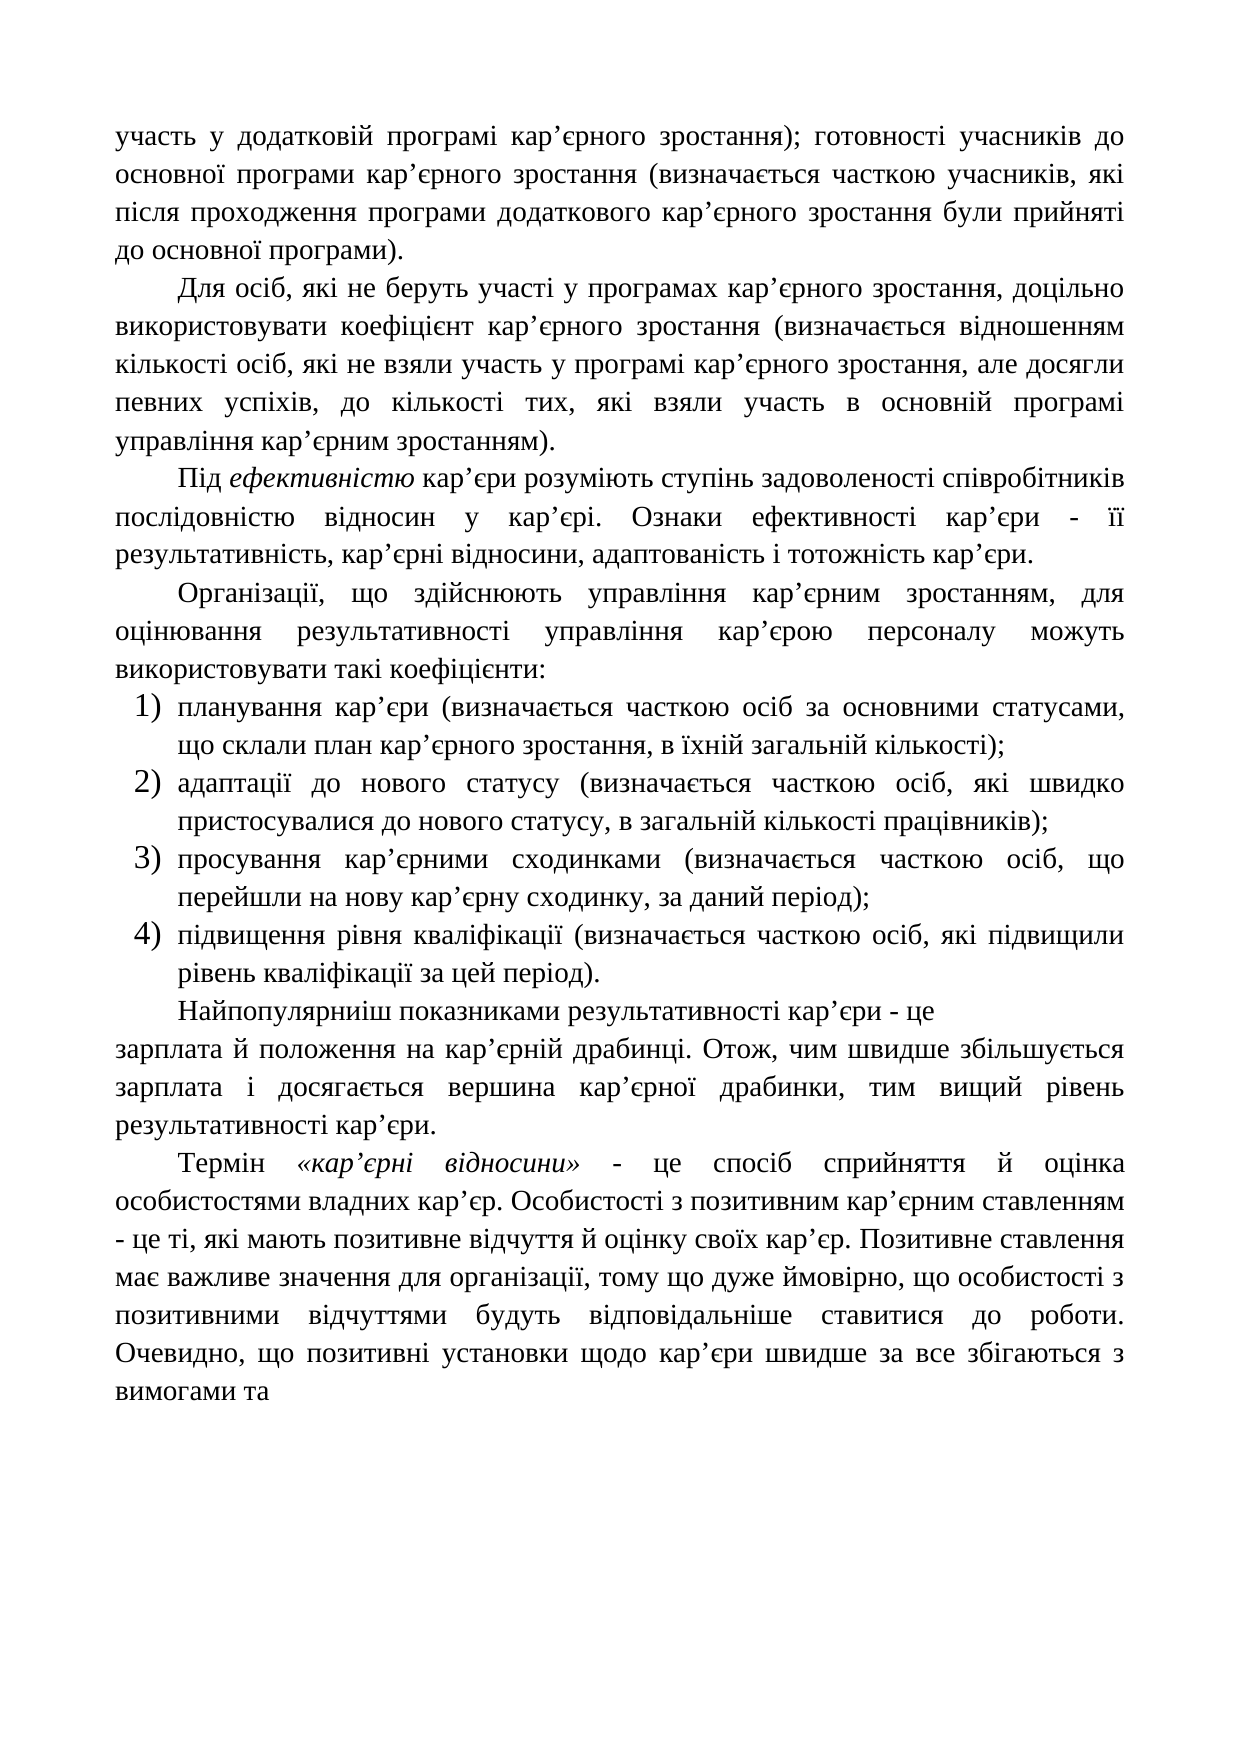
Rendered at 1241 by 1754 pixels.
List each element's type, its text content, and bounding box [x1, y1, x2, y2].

list адаптації до нового статусу (визначається часткою осіб, які швидко пристосувалися до нового статусу, в загальній кількості працівників); [134, 762, 1126, 838]
text Під ефективністю кар’єри розуміють ступінь задоволеності співробітників послідовністю відносин у кар’єрі. Ознаки ефективності кар’єри - її результативність, кар’єрні відносини, адаптованість і тотожність кар’єри. [115, 457, 1126, 572]
text Організації, що здійснюють управління кар’єрним зростанням, для оцінювання результативності управління кар’єрою персоналу можуть використовувати такі коефіцієнти: [115, 572, 1126, 686]
text Найпопулярниіш показниками результативності кар’єри - це [115, 990, 1126, 1028]
list планування кар’єри (визначається часткою осіб за основними статусами, що склали план кар’єрного зростання, в їхній загальній кількості); [134, 686, 1126, 762]
text Термін «кар’єрні відносини» - це спосіб сприйняття й оцінка особистостями владних кар’єр. Особистості з позитивним кар’єрним ставленням - це ті, які мають позитивне відчуття й оцінку своїх кар’єр. Позитивне ставлення має важливе значення для організації, тому що дуже ймовірно, що особистості з позитивними відчуттями будуть відповідальніше ставитися до роботи. Очевидно, що позитивні установки щодо кар’єри швидше за все збігаються з вимогами та [115, 1142, 1126, 1408]
text Для осіб, які не беруть участі у програмах кар’єрного зростання, доцільно використовувати коефіцієнт кар’єрного зростання (визначається відношенням кількості осіб, які не взяли участь у програмі кар’єрного зростання, але досягли певних успіхів, до кількості тих, які взяли участь в основній програмі управління кар’єрним зростанням). [115, 267, 1126, 457]
list просування кар’єрними сходинками (визначається часткою осіб, що перейшли на нову кар’єрну сходинку, за даний період); [134, 838, 1126, 914]
list підвищення рівня кваліфікації (визначається часткою осіб, які підвищили рівень кваліфікації за цей період). [134, 914, 1126, 990]
text участь у додатковій програмі кар’єрного зростання); готовності учасників до основної програми кар’єрного зростання (визначається часткою учасників, які після проходження програми додаткового кар’єрного зростання були прийняті до основної програми). [115, 115, 1126, 267]
text зарплата й положення на кар’єрній драбинці. Отож, чим швидше збільшується зарплата і досягається вершина кар’єрної драбинки, тим вищий рівень результативності кар’єри. [115, 1028, 1126, 1142]
